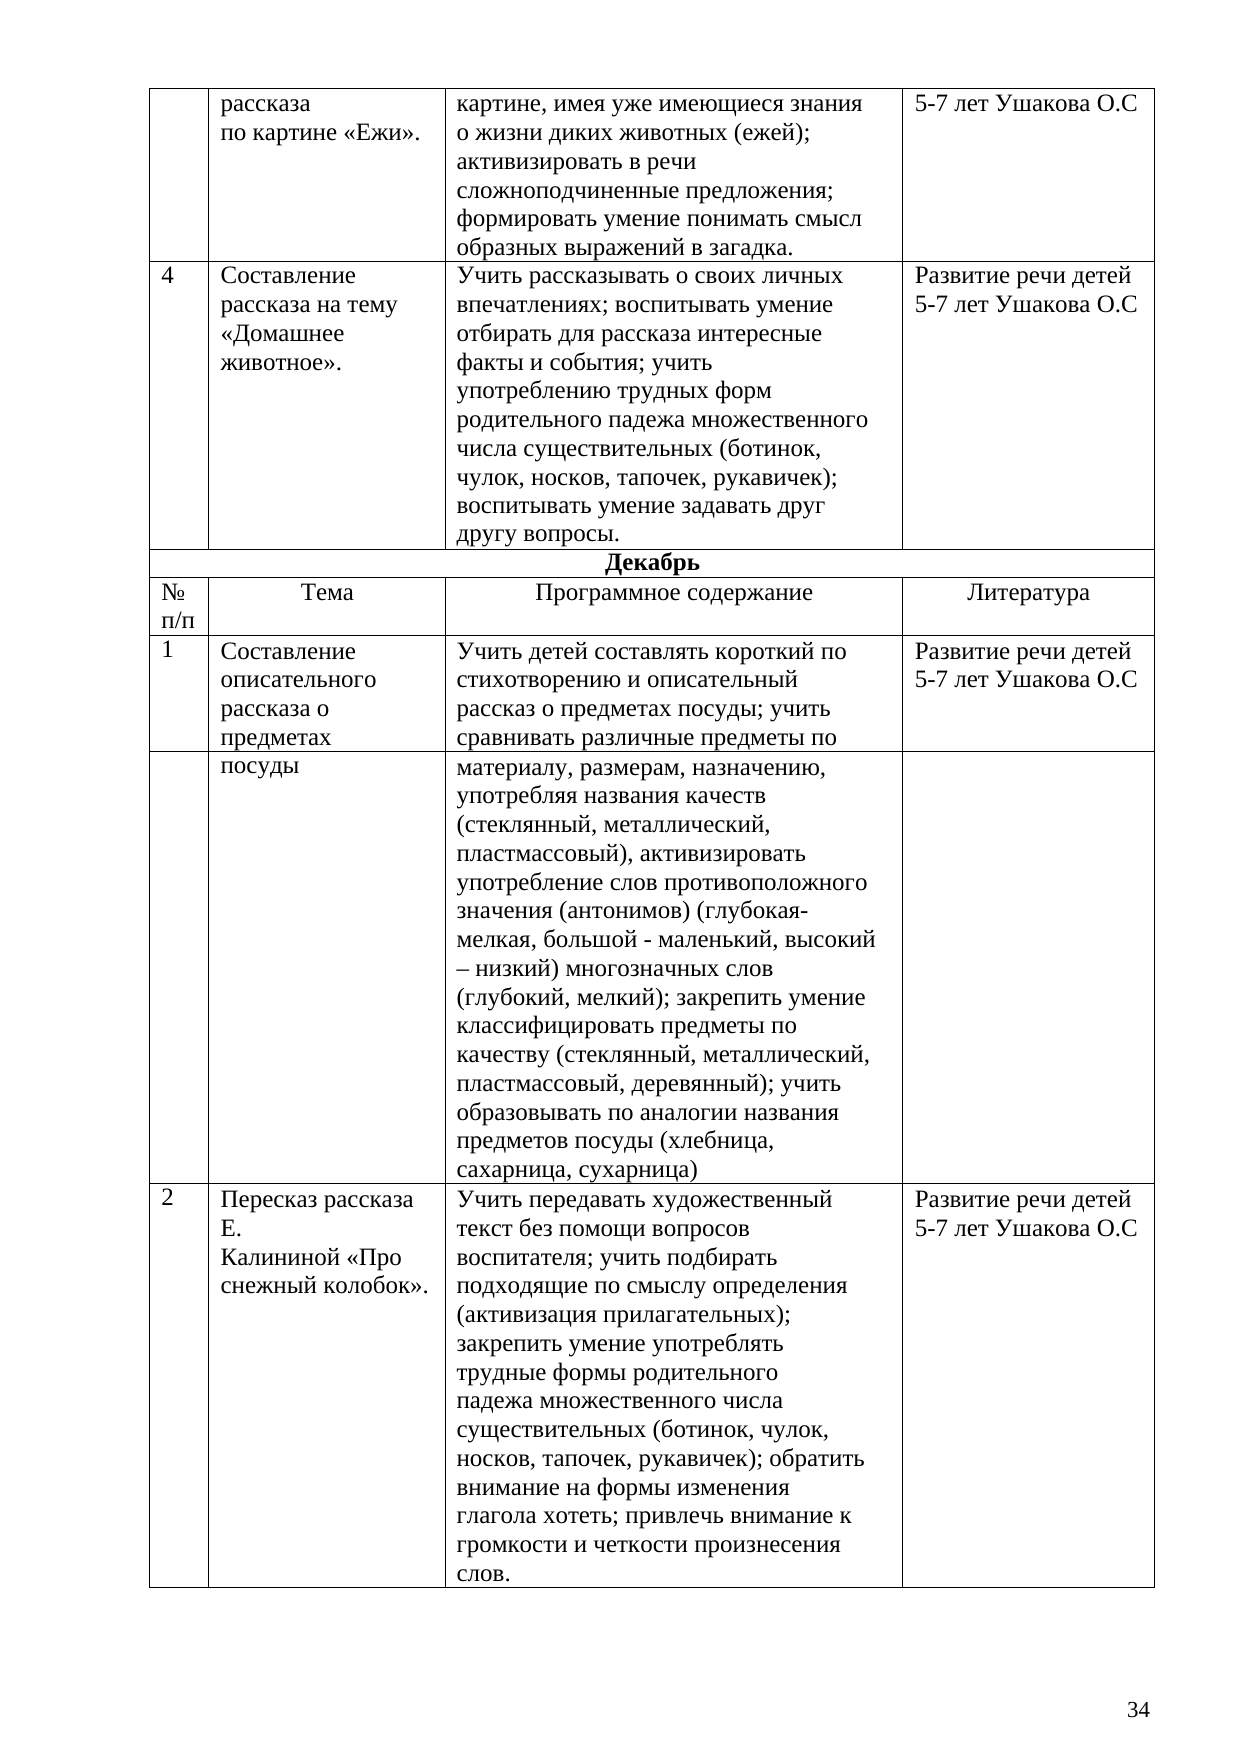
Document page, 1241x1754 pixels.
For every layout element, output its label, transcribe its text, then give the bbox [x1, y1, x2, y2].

table_cell 1 [150, 636, 208, 751]
table_cell Тема [209, 578, 445, 635]
table_cell Составление описательного рассказа о предметах [209, 636, 445, 751]
table_cell 4 [150, 262, 208, 548]
table_cell [150, 752, 208, 1183]
table_cell [903, 752, 1154, 1183]
table_cell Декабрь [150, 550, 1154, 577]
table_cell № п/п [150, 578, 208, 635]
table_cell Программное содержание [446, 578, 902, 635]
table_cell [903, 1184, 1154, 1587]
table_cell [446, 89, 902, 261]
table_cell Развитие речи детей 5-7 лет Ушакова О.С [903, 636, 1154, 751]
table_cell Учить передавать художественный текст без помощи вопросов воспитателя; учить подбирать подходящие по смыслу определения (активизация прилагательных); закрепить умение употреблять трудные формы родительного падежа множественного числа существительных (ботинок, чулок, носков, тапочек, рукавичек); обратить внимание на формы изменения глагола хотеть; привлечь внимание к громкости и четкости произнесения слов. [446, 1184, 902, 1587]
table_cell Развитие речи детей 5-7 лет Ушакова О.С [903, 262, 1154, 548]
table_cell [209, 89, 445, 261]
table_cell материалу, размерам, назначению, употребляя названия качеств (стеклянный, металлический, пластмассовый), активизировать употребление слов противоположного значения (антонимов) (глубокая- мелкая, большой - маленький, высокий – низкий) многозначных слов (глубокий, мелкий); закрепить умение классифицировать предметы по качеству (стеклянный, металлический, пластмассовый, деревянный); учить образовывать по аналогии названия предметов посуды (хлебница, сахарница, сухарница) [446, 752, 902, 1183]
table_cell 2 [150, 1184, 208, 1587]
table_cell Составление рассказа на тему «Домашнее животное». [209, 262, 445, 548]
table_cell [903, 89, 1154, 261]
table_cell Учить рассказывать о своих личных впечатлениях; воспитывать умение отбирать для рассказа интересные факты и события; учить употреблению трудных форм родительного падежа множественного числа существительных (ботинок, чулок, носков, тапочек, рукавичек); воспитывать умение задавать друг другу вопросы. [446, 262, 902, 548]
table_cell посуды [209, 752, 445, 1183]
table_cell Пересказ рассказа Е. Калининой «Про снежный колобок». [209, 1184, 445, 1587]
table_cell Учить детей составлять короткий по стихотворению и описательный рассказ о предметах посуды; учить сравнивать различные предметы по [446, 636, 902, 751]
table_cell 3 [150, 89, 208, 261]
table_cell Литература [903, 578, 1154, 635]
